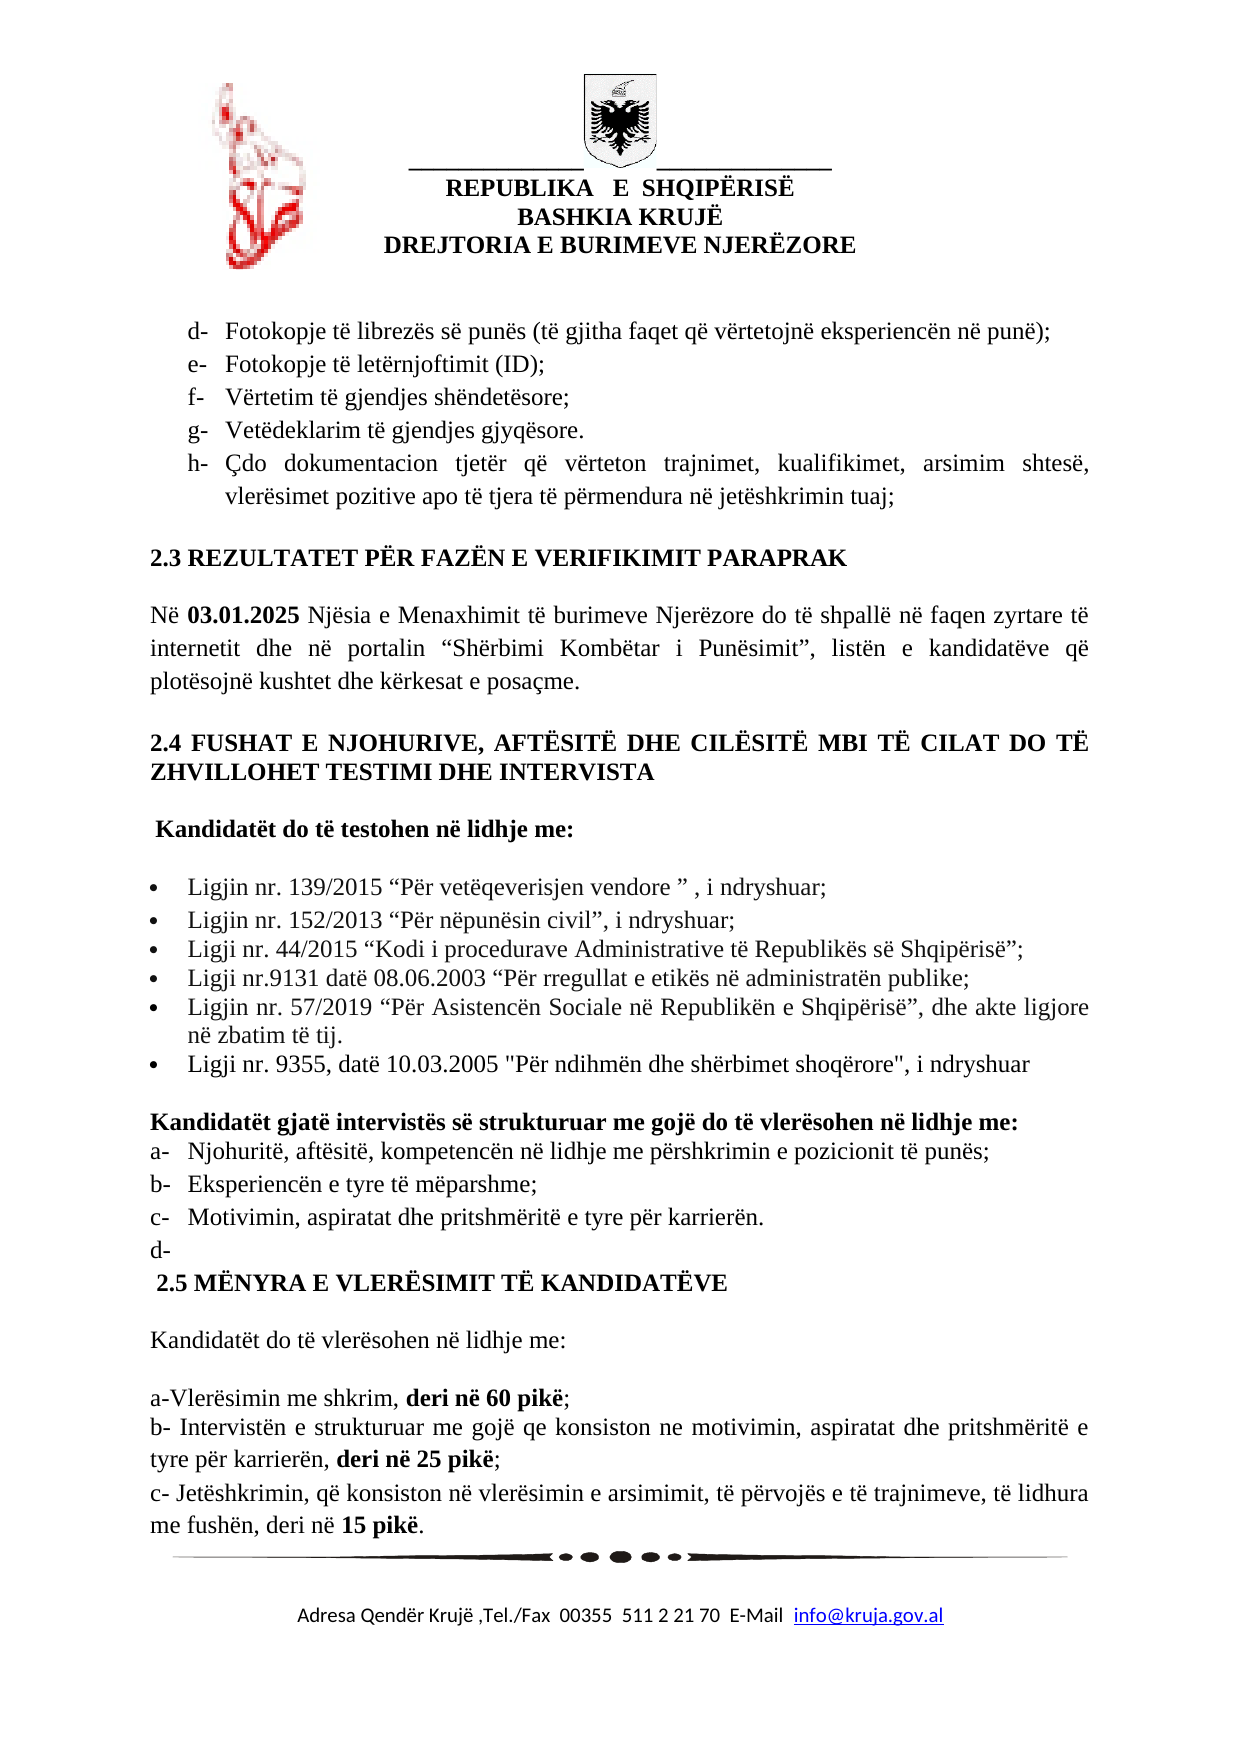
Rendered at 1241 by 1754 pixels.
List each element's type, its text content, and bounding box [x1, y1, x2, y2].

picture [583, 73, 657, 168]
text b- Intervistën e strukturuar me gojë qe konsiston ne motivimin, aspiratat dhe pritshmëritë e tyre për karrierën, deri në 25 pikë; [150, 1412, 1090, 1473]
list Ligjin nr. 57/2019 “Për Asistencën Sociale në Republikën e Shqipërisë”, dhe akte ligjore në zbatim të tij. [150, 992, 1090, 1049]
text 2.4 FUSHAT E NJOHURIVE, AFTËSITË DHE CILËSITË MBI TË CILAT DO TË ZHVILLOHET TESTIMI DHE INTERVISTA [150, 728, 1090, 786]
list Eksperiencën e tyre të mëparshme; [150, 1169, 1090, 1197]
list Vetëdeklarim të gjendjes gjyqësore. [187, 415, 1090, 444]
list Fotokopje të letërnjoftimit (ID); [187, 349, 1090, 378]
text a-Vlerësimin me shkrim, deri në 60 pikë; [150, 1383, 1090, 1412]
list Ligji nr. 9355, datë 10.03.2005 "Për ndihmën dhe shërbimet shoqërore", i ndryshuar [150, 1049, 1090, 1078]
list Ligjin nr. 139/2015 “Për vetëqeverisjen vendore ” , i ndryshuar; [150, 872, 1090, 901]
text Kandidatët gjatë intervistës së strukturuar me gojë do të vlerësohen në lidhje me: [150, 1107, 1090, 1136]
text Në 03.01.2025 Njësia e Menaxhimit të burimeve Njerëzore do të shpallë në faqen zyrtare të internetit dhe në portalin “Shërbimi Kombëtar i Punësimit”, listën e kandidatëve që plotësojnë kushtet dhe kërkesat e posaçme. [150, 600, 1090, 695]
list Ligji nr. 44/2015 “Kodi i procedurave Administrative të Republikës së Shqipërisë”; [150, 934, 1090, 963]
text 2.5 MËNYRA E VLERËSIMIT TË KANDIDATËVE [150, 1268, 1090, 1297]
text c- Jetëshkrimin, që konsiston në vlerësimin e arsimimit, të përvojës e të trajnimeve, të lidhura me fushën, deri në 15 pikë. [150, 1478, 1090, 1539]
list Motivimin, aspiratat dhe pritshmëritë e tyre për karrierën. [150, 1202, 1090, 1231]
text Kandidatët do të testohen në lidhje me: [150, 814, 1090, 843]
list Çdo dokumentacion tjetër që vërteton trajnimet, kualifikimet, arsimim shtesë, vlerësimet pozitive apo të tjera të përmendura në jetëshkrimin tuaj; [187, 448, 1090, 510]
list Fotokopje të librezës së punës (të gjitha faqet që vërtetojnë eksperiencën në punë); [187, 316, 1090, 345]
text 2.3 REZULTATET PËR FAZËN E VERIFIKIMIT PARAPRAK [150, 543, 1090, 572]
list Njohuritë, aftësitë, kompetencën në lidhje me përshkrimin e pozicionit të punës; [150, 1136, 1090, 1164]
list Ligji nr.9131 datë 08.06.2003 “Për rregullat e etikës në administratën publike; [150, 963, 1090, 992]
text Kandidatët do të vlerësohen në lidhje me: [150, 1325, 1090, 1354]
list Ligjin nr. 152/2013 “Për nëpunësin civil”, i ndryshuar; [150, 905, 1090, 934]
list Vërtetim të gjendjes shëndetësore; [187, 382, 1090, 411]
